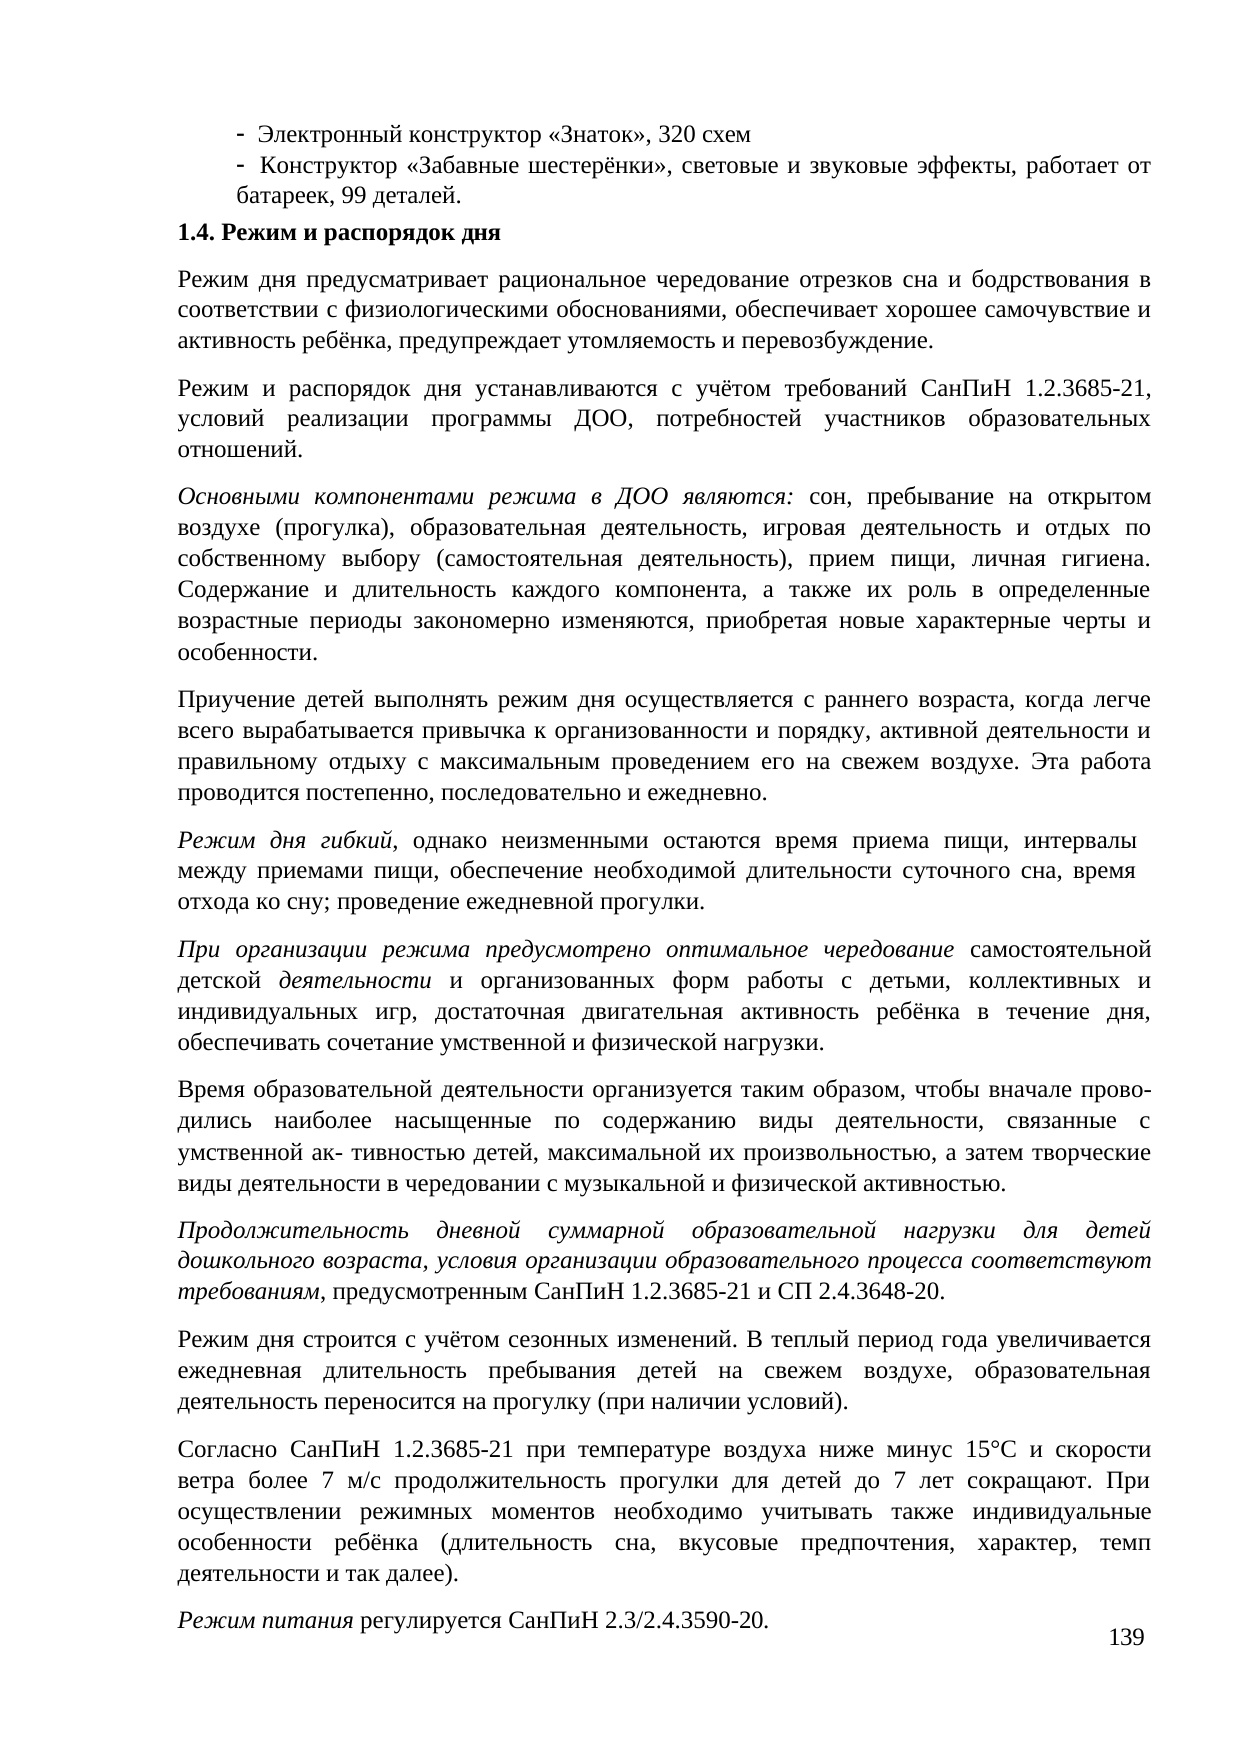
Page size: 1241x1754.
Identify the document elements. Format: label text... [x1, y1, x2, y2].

text Приучение детей выполнять режим дня осуществляется с раннего возраста, когда легче всего вырабатывается привычка к организованности и порядку, активной деятельности и правильному отдыху с максимальным проведением его на свежем воздухе. Эта работа проводится постепенно, последовательно и ежедневно. [177, 684, 1152, 806]
text При организации режима предусмотрено оптимальное чередование самостоятельной детской деятельности и организованных форм работы с детьми, коллективных и индивидуальных игр, достаточная двигательная активность ребёнка в течение дня, обеспечивать сочетание умственной и физической нагрузки. [177, 934, 1152, 1056]
text 1.4. Режим и распорядок дня [177, 217, 1152, 245]
text Согласно СанПиН 1.2.3685-21 при температуре воздуха ниже минус 15°С и скорости ветра более 7 м/с продолжительность прогулки для детей до 7 лет сокращают. При осуществлении режимных моментов необходимо учитывать также индивидуальные особенности ребёнка (длительность сна, вкусовые предпочтения, характер, темп деятельности и так далее). [177, 1434, 1152, 1587]
text Продолжительность дневной суммарной образовательной нагрузки для детей дошкольного возраста, условия организации образовательного процесса соответствуют требованиям, предусмотренным СанПиН 1.2.3685-21 и СП 2.4.3648-20. [177, 1215, 1152, 1305]
list Конструктор «Забавные шестерёнки», световые и звуковые эффекты, работает от батареек, 99 деталей. [236, 149, 1152, 210]
text Время образовательной деятельности организуется таким образом, чтобы вначале прово- дились наиболее насыщенные по содержанию виды деятельности, связанные с умственной ак- тивностью детей, максимальной их произвольностью, а затем творческие виды деятельности в чередовании с музыкальной и физической активностью. [177, 1074, 1152, 1196]
text Режим дня строится с учётом сезонных изменений. В теплый период года увеличивается ежедневная длительность пребывания детей на свежем воздухе, образовательная деятельность переносится на прогулку (при наличии условий). [177, 1324, 1152, 1415]
text Режим дня гибкий, однако неизменными остаются время приема пищи, интервалы между приемами пищи, обеспечение необходимой длительности суточного сна, время отхода ко сну; проведение ежедневной прогулки. [177, 825, 1137, 914]
list Электронный конструктор «Знаток», 320 схем [236, 118, 1152, 149]
text Режим питания регулируется СанПиН 2.3/2.4.3590-20. [177, 1605, 1152, 1634]
text Режим дня предусматривает рациональное чередование отрезков сна и бодрствования в соответствии с физиологическими обоснованиями, обеспечивает хорошее самочувствие и активность ребёнка, предупреждает утомляемость и перевозбуждение. [177, 264, 1152, 354]
text Режим и распорядок дня устанавливаются с учётом требований СанПиН 1.2.3685-21, условий реализации программы ДОО, потребностей участников образовательных отношений. [177, 373, 1152, 462]
text Основными компонентами режима в ДОО являются: сон, пребывание на открытом воздухе (прогулка), образовательная деятельность, игровая деятельность и отдых по собственному выбору (самостоятельная деятельность), прием пищи, личная гигиена. Содержание и длительность каждого компонента, а также их роль в определенные возрастные периоды закономерно изменяются, приобретая новые характерные черты и особенности. [177, 481, 1152, 665]
